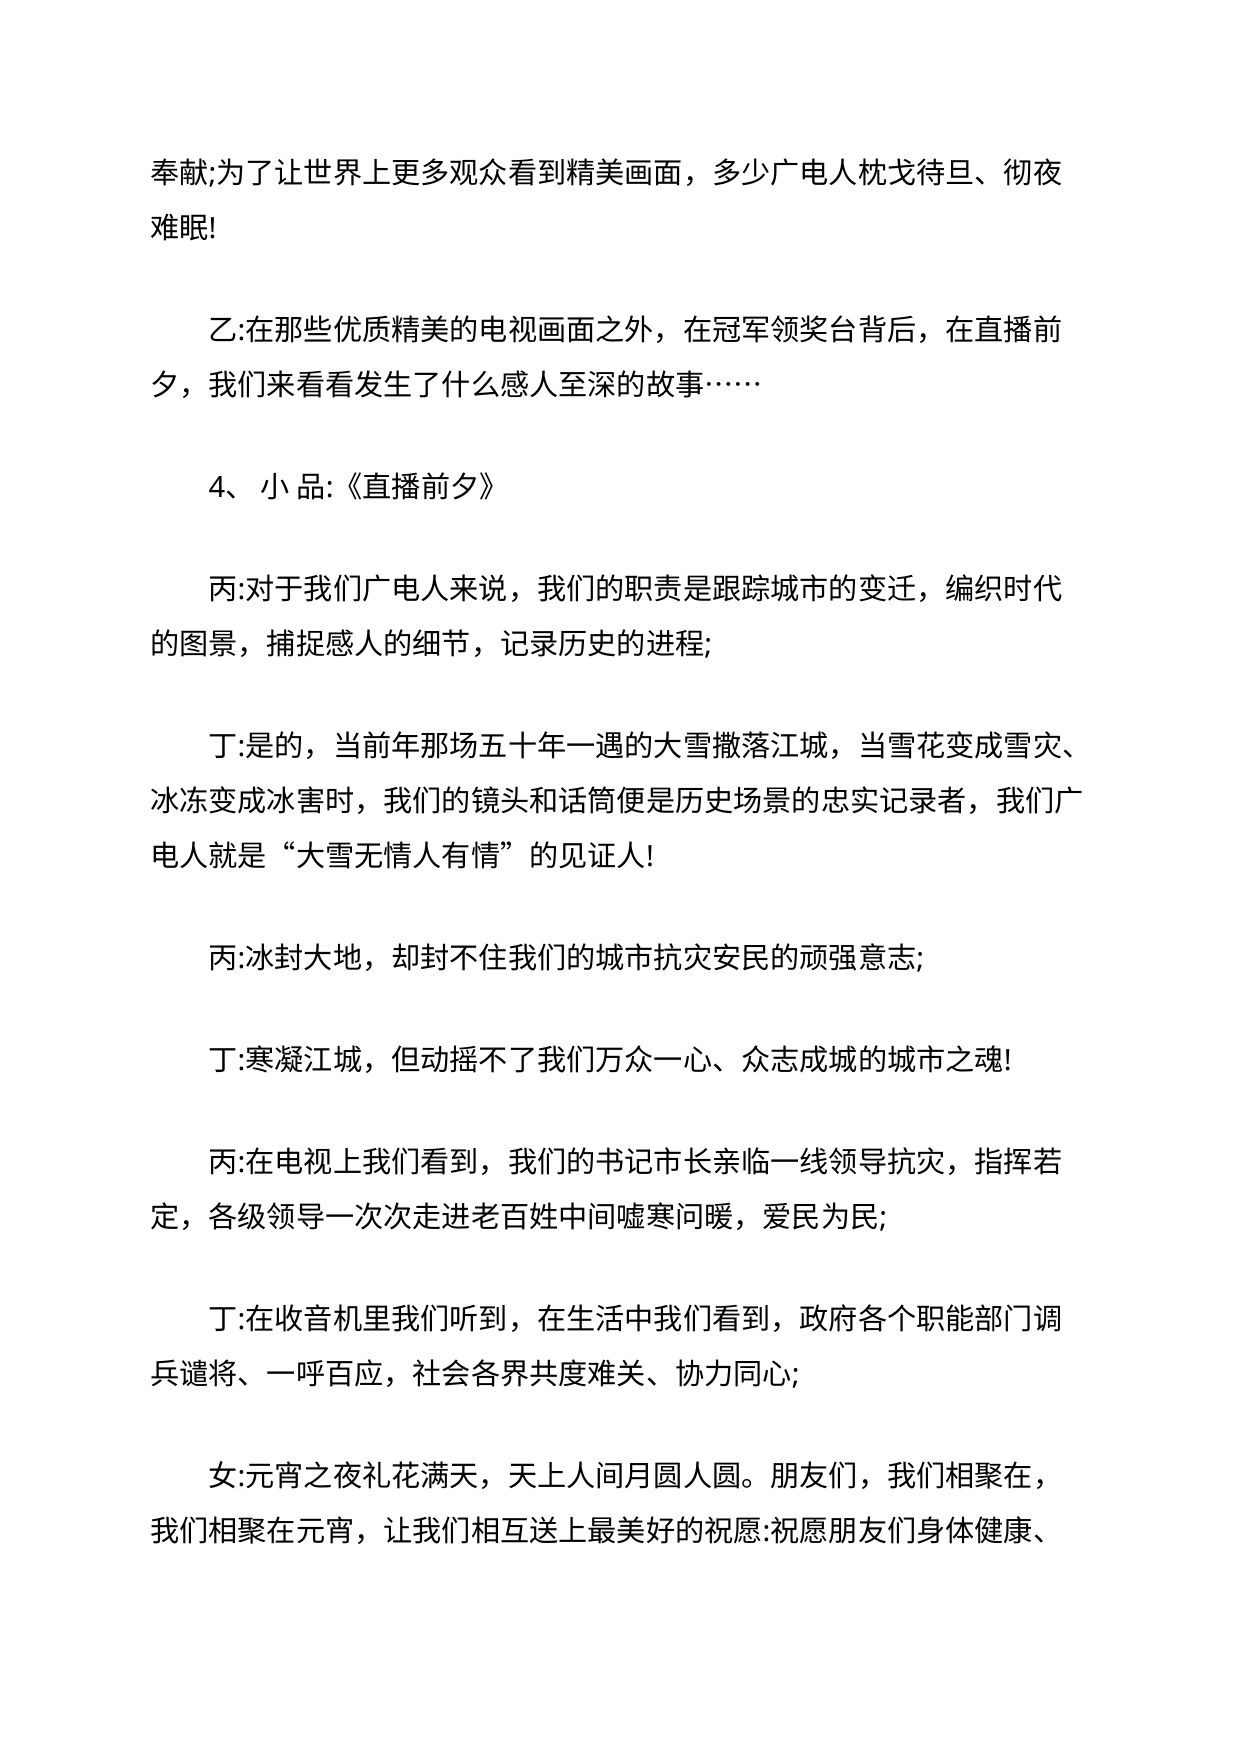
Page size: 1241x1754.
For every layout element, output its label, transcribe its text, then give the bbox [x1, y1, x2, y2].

text 乙:在那些优质精美的电视画面之外，在冠军领奖台背后，在直播前夕，我们来看看发生了什么感人至深的故事…… [150, 307, 1090, 404]
text 丁:寒凝江城，但动摇不了我们万众一心、众志成城的城市之魂! [150, 1037, 1090, 1079]
text 丁:在收音机里我们听到，在生活中我们看到，政府各个职能部门调兵谴将、一呼百应，社会各界共度难关、协力同心; [150, 1296, 1090, 1393]
text 4、 小 品:《直播前夕》 [150, 464, 1090, 506]
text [150, 150, 1090, 247]
text 丙:在电视上我们看到，我们的书记市长亲临一线领导抗灾，指挥若定，各级领导一次次走进老百姓中间嘘寒问暖，爱民为民; [150, 1138, 1090, 1236]
text 丙:对于我们广电人来说，我们的职责是跟踪城市的变迁，编织时代的图景，捕捉感人的细节，记录历史的进程; [150, 566, 1090, 663]
text 丁:是的，当前年那场五十年一遇的大雪撒落江城，当雪花变成雪灾、冰冻变成冰害时，我们的镜头和话筒便是历史场景的忠实记录者，我们广电人就是“大雪无情人有情”的见证人! [150, 723, 1090, 875]
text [150, 1452, 1090, 1550]
text 丙:冰封大地，却封不住我们的城市抗灾安民的顽强意志; [150, 934, 1090, 977]
